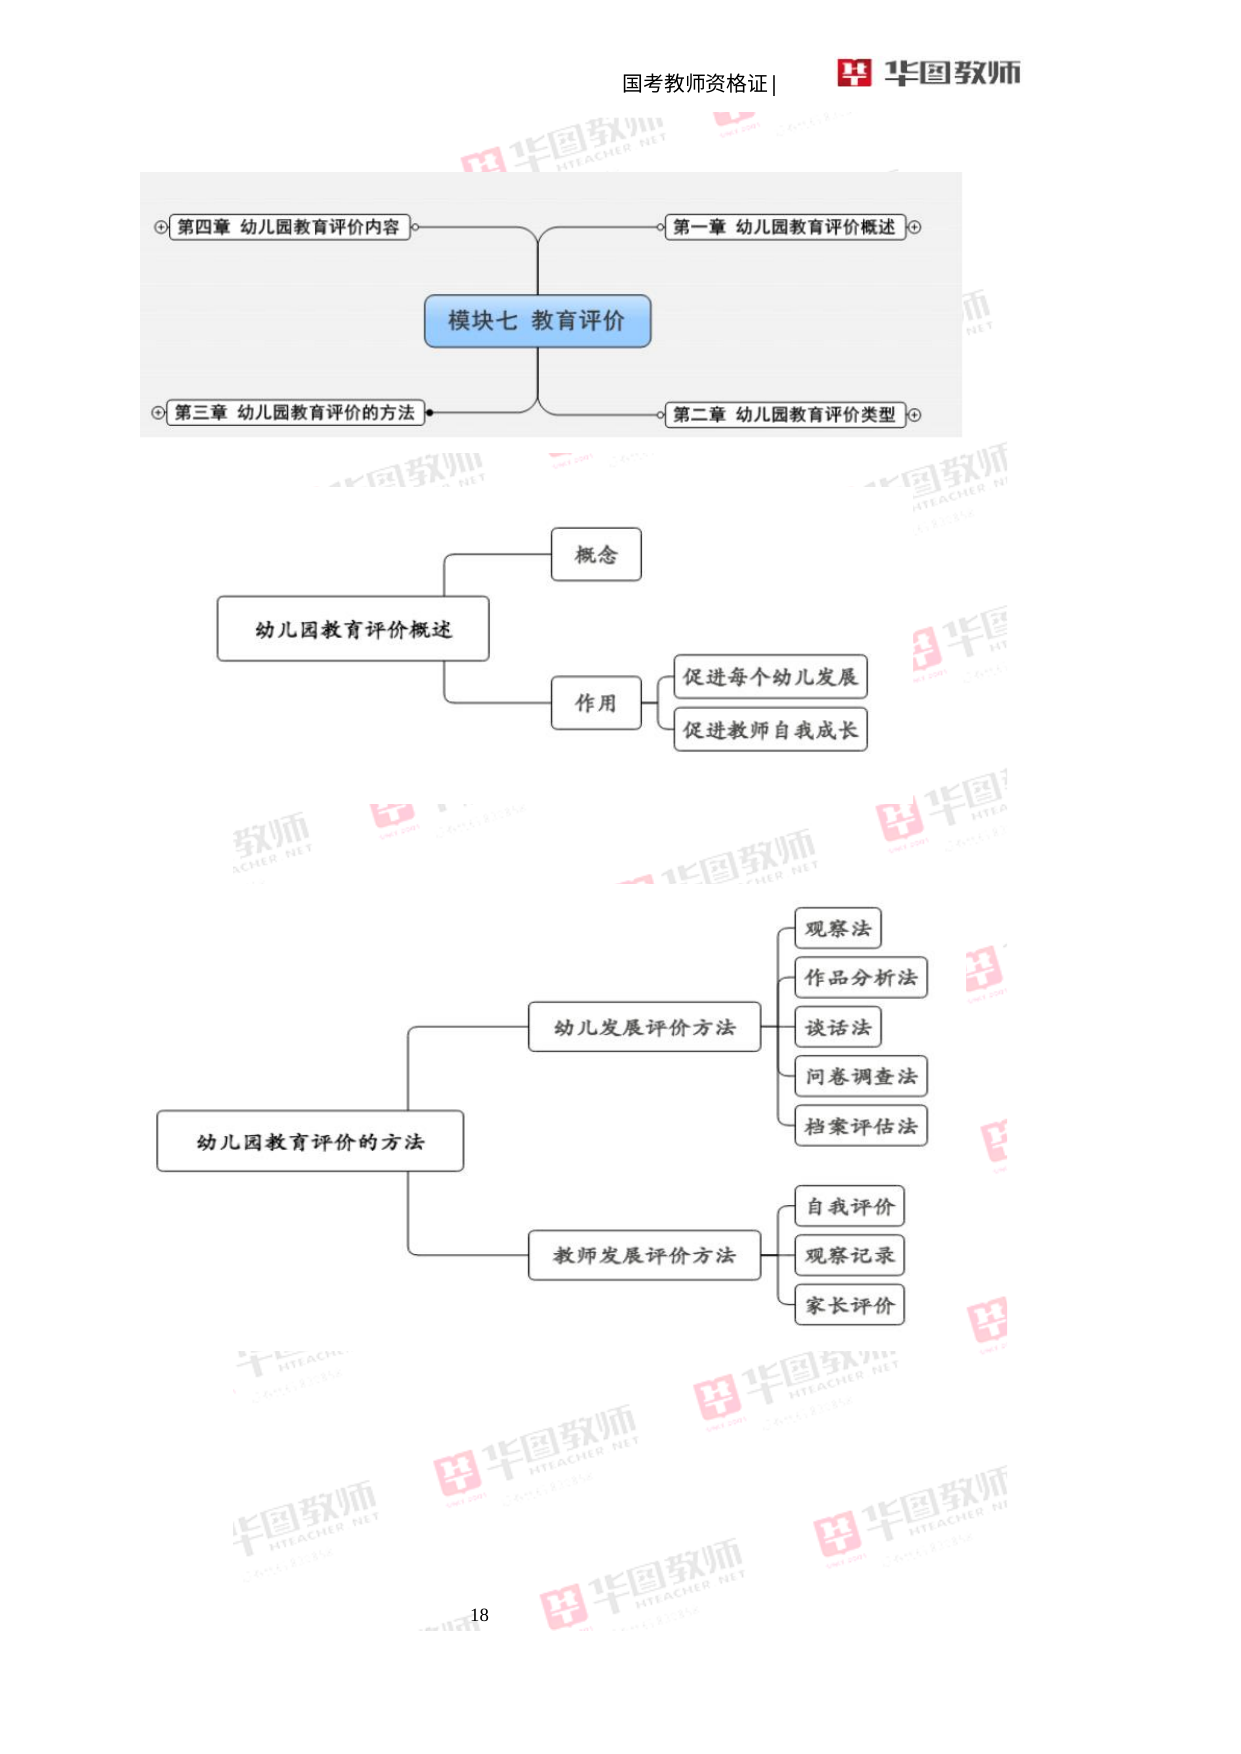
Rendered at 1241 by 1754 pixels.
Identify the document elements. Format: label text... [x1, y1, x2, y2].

picture [834, 56, 1025, 99]
picture [126, 884, 967, 1351]
picture [179, 487, 914, 804]
picture [140, 172, 963, 453]
text 国考教师资格证| [622, 73, 815, 96]
